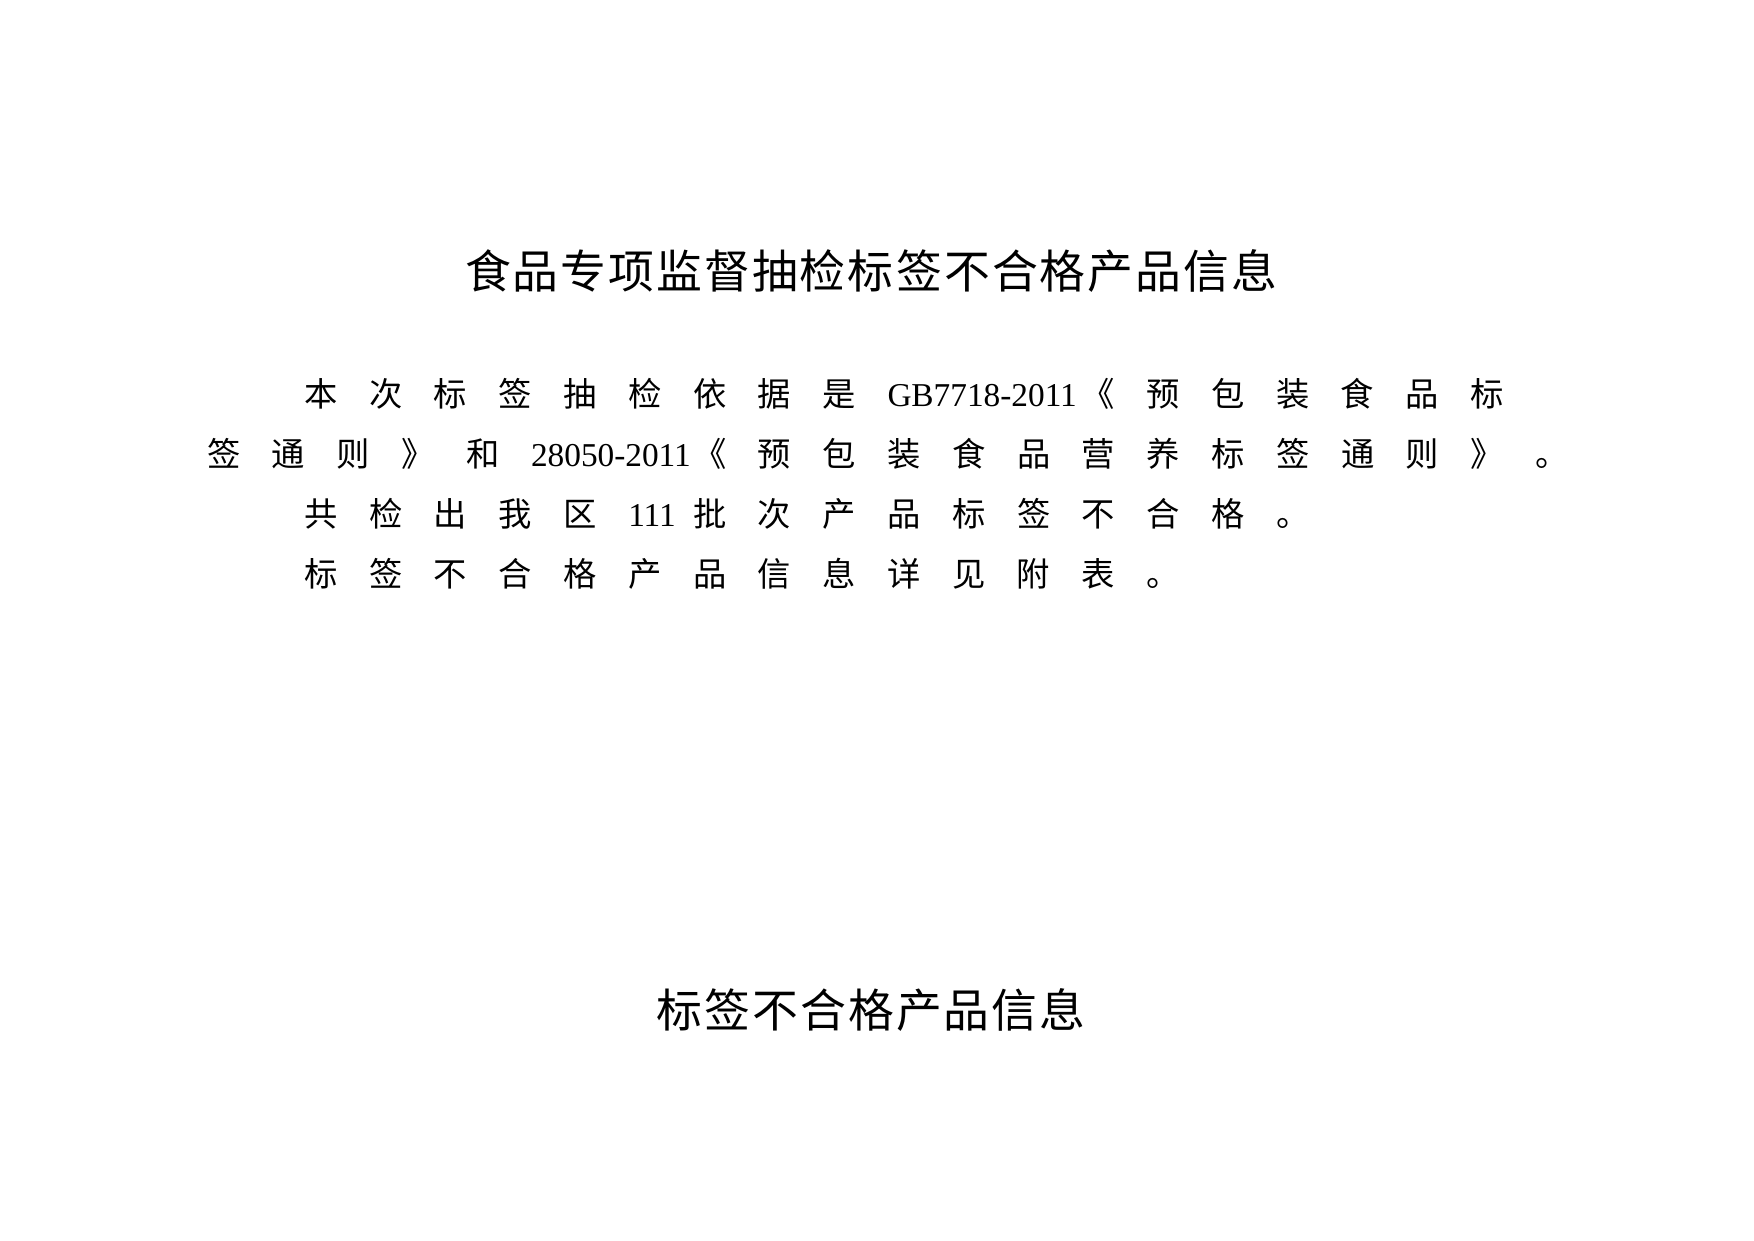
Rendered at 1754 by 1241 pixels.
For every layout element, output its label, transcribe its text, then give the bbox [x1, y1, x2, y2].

text 本次标签抽检依据是GB7718-2011《预包装食品标签通则》和28050-2011《预包装食品营养标签通则》。 [207, 362, 1535, 482]
text 标签不合格产品信息详见附表。 [207, 542, 1535, 602]
text 标签不合格产品信息 [207, 988, 1535, 1038]
text 食品专项监督抽检标签不合格产品信息 [207, 235, 1535, 302]
text 共检出我区111批次产品标签不合格。 [207, 482, 1535, 542]
